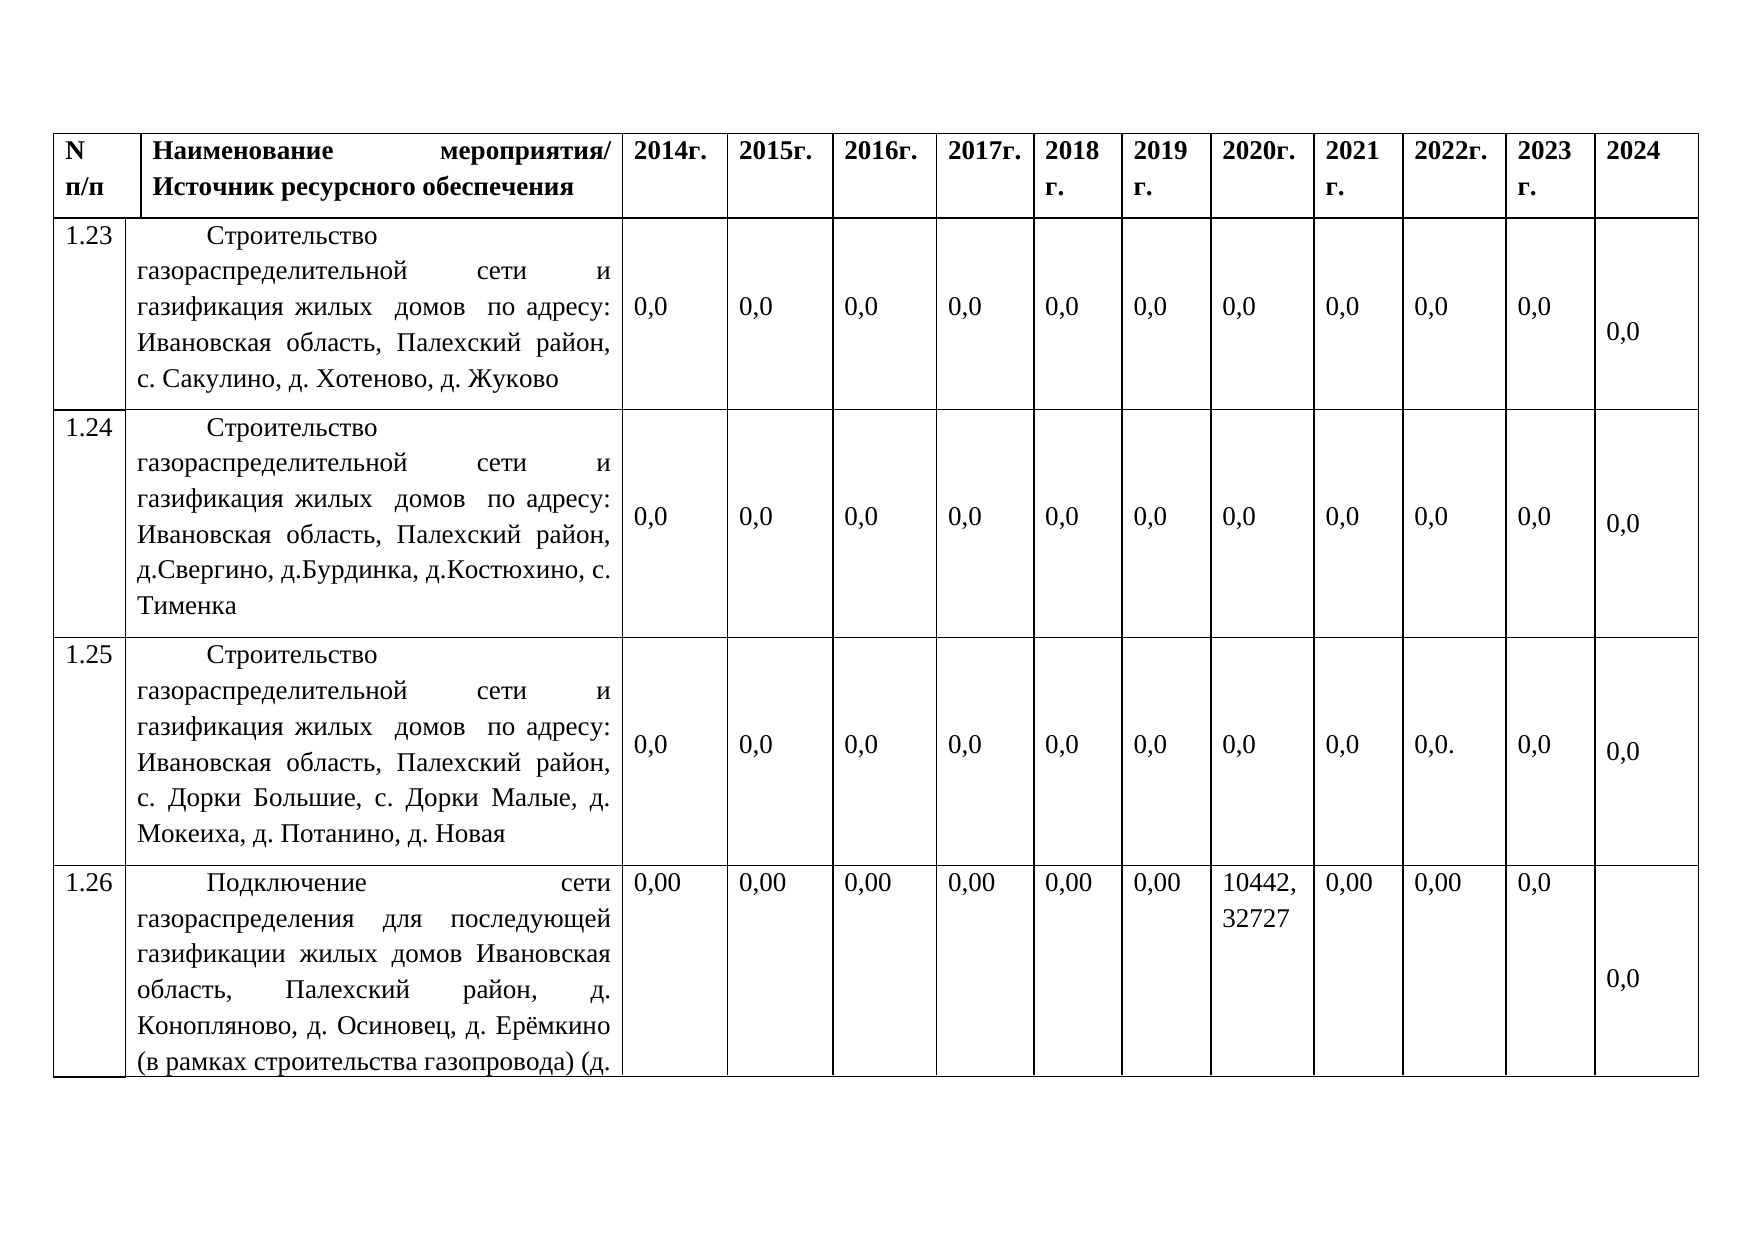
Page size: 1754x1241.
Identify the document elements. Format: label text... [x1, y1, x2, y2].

table_header Наименование мероприятия/ Источник ресурсного обеспечения [142, 134, 622, 217]
table_cell 0,0 [1212, 638, 1313, 864]
table_cell 1.23 [54, 219, 125, 409]
table_header 2022г. [1404, 134, 1505, 217]
table_cell 0,0 [1507, 219, 1594, 409]
table_cell 0,0 [834, 410, 936, 637]
table_header 2024 [1596, 134, 1698, 217]
table_header 2021г. [1315, 134, 1402, 217]
table_header 2018г. [1035, 134, 1121, 217]
table_cell 0,0 [1212, 219, 1313, 409]
table_cell 0,0 [937, 638, 1033, 864]
table_cell 0,0 [1506, 866, 1595, 1076]
table_cell 0,0. [1404, 638, 1505, 864]
table_cell 0,0 [1212, 410, 1313, 637]
table_cell 0,0 [1035, 410, 1121, 637]
table_cell 0,0 [1315, 638, 1402, 864]
table_cell 0,0 [834, 638, 936, 864]
table_cell 0,0 [1595, 866, 1698, 1076]
table_cell 0,0 [623, 638, 727, 864]
table_cell 10442,32727 [1211, 866, 1314, 1076]
table_cell 0,0 [623, 410, 727, 637]
table_cell 0,0 [1404, 410, 1505, 637]
table_cell 0,00 [1034, 866, 1122, 1076]
table_cell 0,0 [1123, 410, 1210, 637]
table_cell 0,0 [1123, 219, 1210, 409]
table_cell 0,0 [834, 219, 936, 409]
table_cell 0,0 [937, 410, 1033, 637]
table_cell Строительство газораспределительной сети и газификация жилых домов по адресу: Ивановская область, Палехский район, д.Свергино, д.Бурдинка, д.Костюхино, с. Тименка [126, 410, 622, 637]
table_cell 0,0 [1596, 638, 1698, 864]
table_cell 0,0 [728, 219, 832, 409]
table_cell 0,0 [1315, 410, 1402, 637]
table_cell 0,0 [1507, 638, 1594, 864]
table_cell 0,0 [1596, 219, 1698, 409]
table_cell 0,0 [728, 638, 832, 864]
table_header 2020г. [1212, 134, 1313, 217]
table_cell 0,00 [833, 866, 937, 1076]
table_cell 0,00 [623, 866, 728, 1076]
table_cell 0,0 [1404, 219, 1505, 409]
table_cell 1.26 [54, 866, 125, 1076]
table_cell 0,00 [1122, 866, 1211, 1076]
table_cell 0,0 [1035, 638, 1121, 864]
table_cell 0,00 [937, 866, 1034, 1076]
table_cell 0,00 [728, 866, 833, 1076]
table_cell 0,0 [937, 219, 1033, 409]
table_cell 1.24 [54, 411, 125, 637]
table_cell Строительство газораспределительной сети и газификация жилых домов по адресу: Ивановская область, Палехский район, с. Дорки Большие, с. Дорки Малые, д. Мокеиха, д. Потанино, д. Новая [126, 638, 622, 864]
table_header 2016г. [834, 134, 936, 217]
table_header 2014г. [623, 134, 727, 217]
table_cell 0,0 [1123, 638, 1210, 864]
table_cell 0,00 [1403, 866, 1506, 1076]
table_cell 0,0 [728, 410, 832, 637]
table_header 2015г. [728, 134, 832, 217]
table_cell Строительство газораспределительной сети и газификация жилых домов по адресу: Ивановская область, Палехский район, с. Сакулино, д. Хотеново, д. Жуково [126, 219, 622, 409]
table_header 2017г. [937, 134, 1033, 217]
table_cell 1.25 [54, 638, 125, 864]
table_cell 0,00 [1314, 866, 1403, 1076]
table_header N п/п [54, 134, 140, 217]
table_cell 0,0 [1596, 410, 1698, 637]
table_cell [126, 866, 622, 1076]
table_cell 0,0 [1315, 219, 1402, 409]
table_cell 0,0 [1035, 219, 1121, 409]
table_cell 0,0 [623, 219, 727, 409]
table_header 2019г. [1123, 134, 1210, 217]
table_cell 0,0 [1507, 410, 1594, 637]
table_header 2023г. [1507, 134, 1594, 217]
